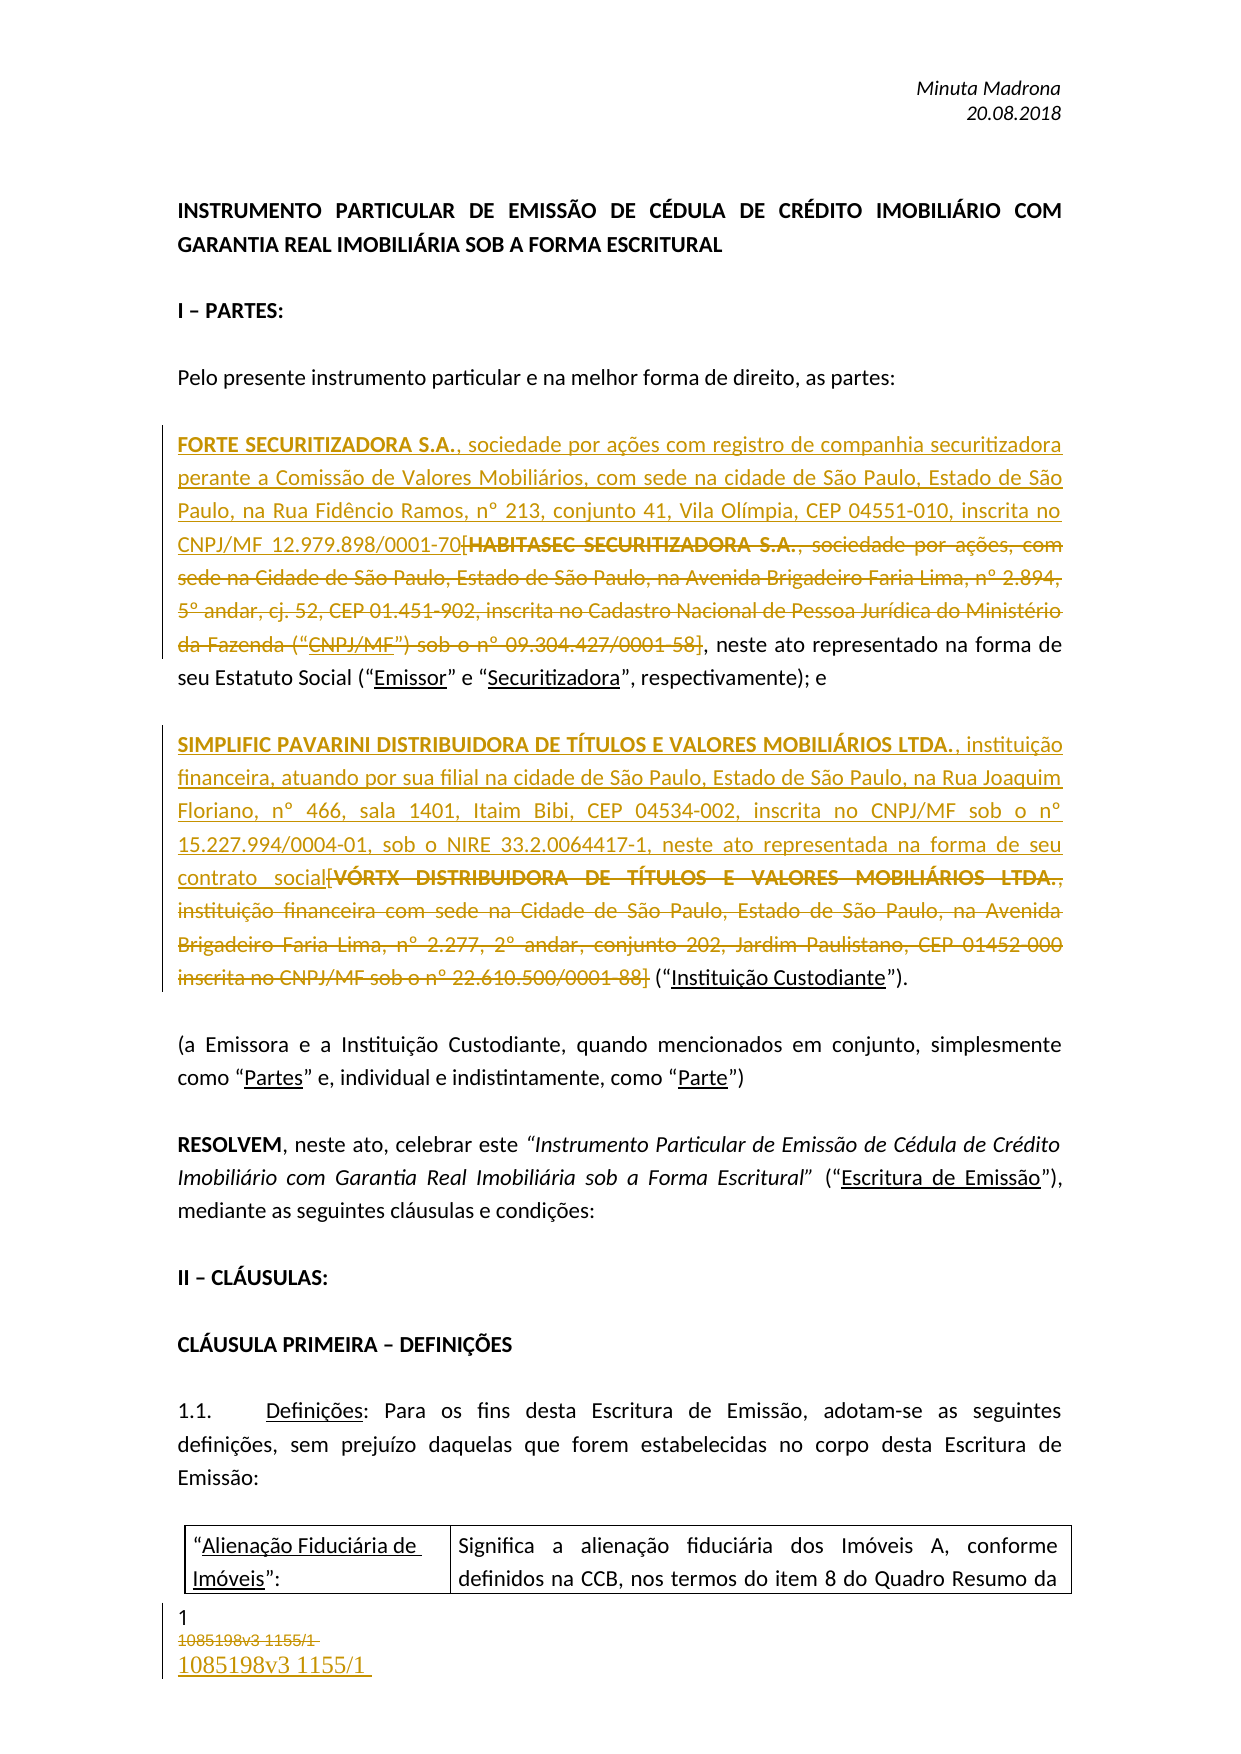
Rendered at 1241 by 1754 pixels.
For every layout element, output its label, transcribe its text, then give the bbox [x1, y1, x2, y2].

list Definições: Para os fins desta Escritura de Emissão, adotam-se as seguintes definições, sem prejuízo daquelas que forem estabelecidas no corpo desta Escritura de Emissão: [177, 1392, 1063, 1492]
text (a Emissora e a Instituição Custodiante, quando mencionados em conjunto, simplesmente como “Partes” e, individual e indistintamente, como “Parte”) [177, 1025, 1063, 1092]
list CLÁUSULA PRIMEIRA – DEFINIÇÕES [140, 1325, 1063, 1359]
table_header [451, 1526, 1071, 1593]
text , neste ato representado na forma de seu Estatuto Social (“Emissor” e “Securitizadora”, respectivamente); e [177, 488, 1063, 612]
text , neste ato representado na forma de seu Estatuto Social (“Emissor” e “Securitizadora”, respectivamente); e [177, 425, 1063, 454]
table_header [186, 1526, 450, 1593]
text (“Instituição Custodiante”). [177, 913, 1063, 945]
text (“Instituição Custodiante”). [177, 946, 1063, 992]
text (“Instituição Custodiante”). [177, 725, 1063, 754]
text (“Instituição Custodiante”). [177, 755, 1063, 787]
text RESOLVEM, neste ato, celebrar este “Instrumento Particular de Emissão de Cédula de Crédito Imobiliário com Garantia Real Imobiliária sob a Forma Escritural” (“Escritura de Emissão”), mediante as seguintes cláusulas e condições: [177, 1125, 1063, 1225]
text Pelo presente instrumento particular e na melhor forma de direito, as partes: [177, 359, 1063, 392]
text INSTRUMENTO PARTICULAR DE EMISSÃO DE CÉDULA DE CRÉDITO IMOBILIÁRIO COM GARANTIA REAL IMOBILIÁRIA SOB A FORMA ESCRITURAL [177, 192, 1063, 259]
text (“Instituição Custodiante”). [177, 855, 1063, 912]
text I – PARTES: [177, 292, 1063, 325]
text (“Instituição Custodiante”). [177, 788, 1063, 821]
text II – CLÁUSULAS: [177, 1259, 1063, 1292]
text , neste ato representado na forma de seu Estatuto Social (“Emissor” e “Securitizadora”, respectivamente); e [177, 613, 1063, 692]
text (“Instituição Custodiante”). [177, 822, 1063, 854]
text , neste ato representado na forma de seu Estatuto Social (“Emissor” e “Securitizadora”, respectivamente); e [177, 455, 1063, 487]
